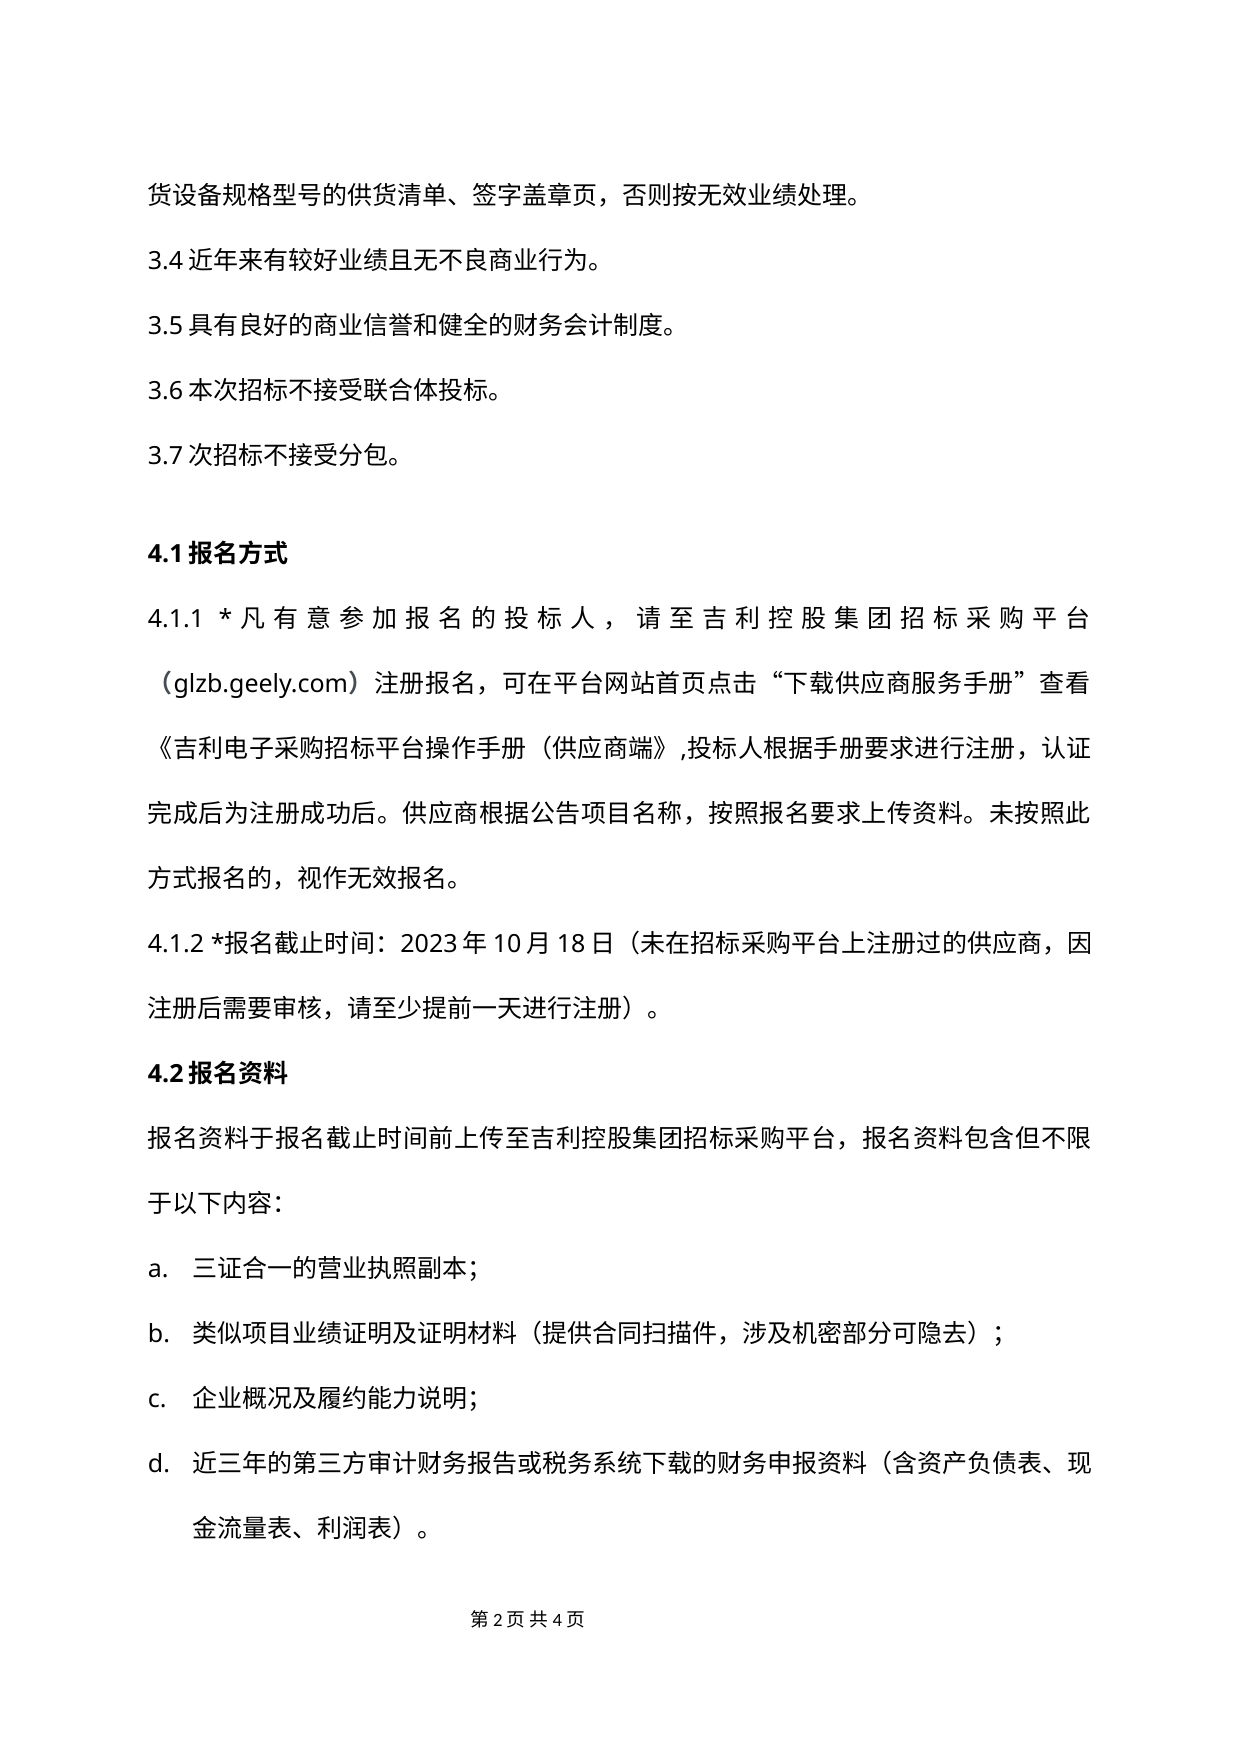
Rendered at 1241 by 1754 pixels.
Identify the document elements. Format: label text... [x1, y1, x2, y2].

text 3.5具有良好的商业信誉和健全的财务会计制度。 [148, 291, 1093, 356]
text 报名资料于报名截止时间前上传至吉利控股集团招标采购平台，报名资料包含但不限于以下内容： [148, 1104, 1093, 1234]
text 3.6本次招标不接受联合体投标。 [148, 356, 1093, 421]
list 近三年的第三方审计财务报告或税务系统下载的财务申报资料（含资产负债表、现金流量表、利润表）。 [148, 1429, 1093, 1559]
list 类似项目业绩证明及证明材料（提供合同扫描件，涉及机密部分可隐去）； [148, 1299, 1093, 1364]
text 4.1.1 *凡有意参加报名的投标人，请至吉利控股集团招标采购平台（glzb.geely.com）注册报名，可在平台网站首页点击“下载供应商服务手册”查看《吉利电子采购招标平台操作手册（供应商端》,投标人根据手册要求进行注册，认证完成后为注册成功后。供应商根据公告项目名称，按照报名要求上传资料。未按照此方式报名的，视作无效报名。 [148, 584, 1093, 909]
text 4.1报名方式 [148, 519, 1093, 584]
text 3.4近年来有较好业绩且无不良商业行为。 [148, 226, 1093, 291]
text 4.1.2 *报名截止时间：2023年10月18日（未在招标采购平台上注册过的供应商，因注册后需要审核，请至少提前一天进行注册）。 [148, 909, 1093, 1039]
list 三证合一的营业执照副本； [148, 1234, 1093, 1299]
text 3.7次招标不接受分包。 [148, 421, 1093, 486]
text 4.2报名资料 [148, 1039, 1093, 1104]
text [148, 161, 1093, 226]
list 企业概况及履约能力说明； [148, 1364, 1093, 1429]
